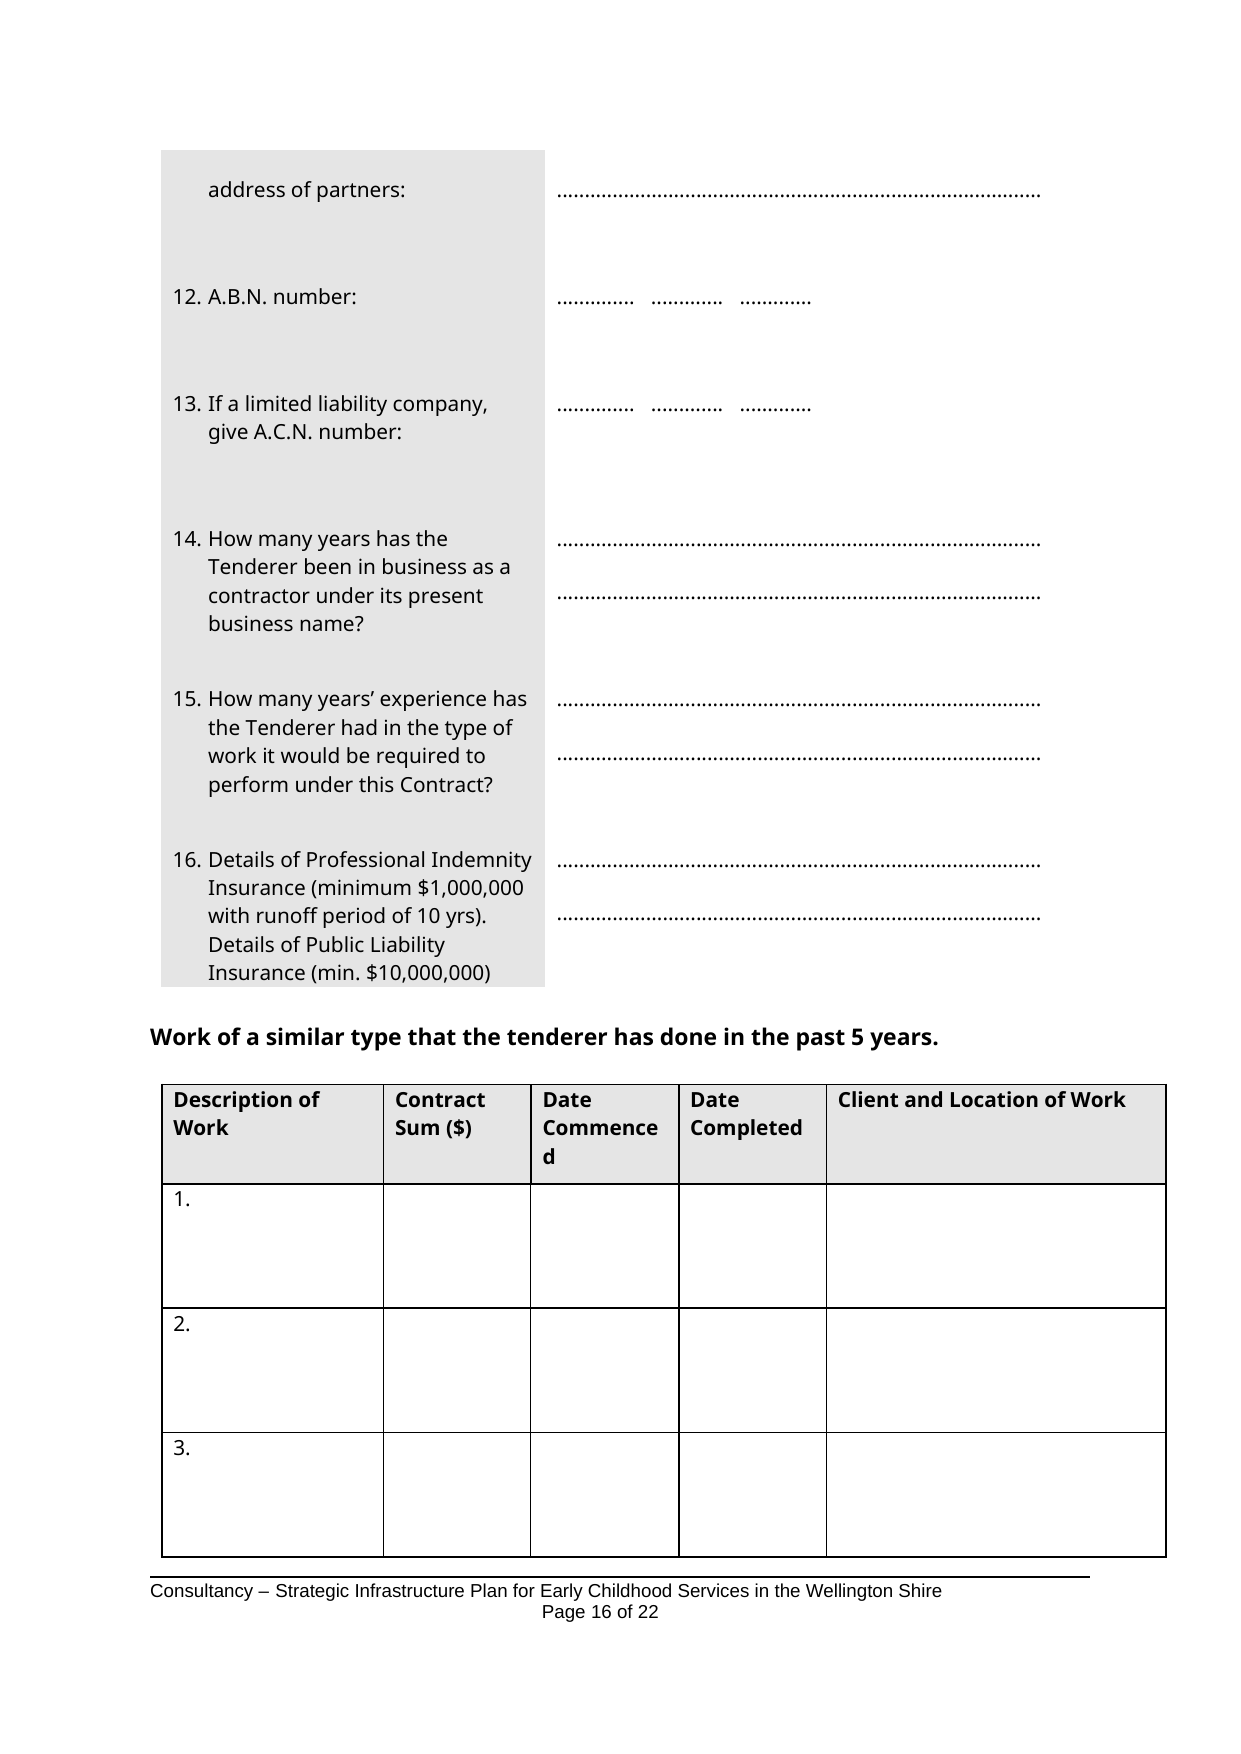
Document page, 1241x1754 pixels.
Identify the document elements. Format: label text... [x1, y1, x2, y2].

table_cell [531, 1309, 678, 1432]
table_cell [827, 1309, 1165, 1432]
table_cell .............. ............. ............. [545, 257, 1165, 364]
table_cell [545, 150, 1165, 257]
table_cell How many years has the Tenderer been in business as a contractor under its present business name? [161, 499, 545, 659]
table_cell A.B.N. number: [161, 257, 545, 364]
table_cell [384, 1309, 530, 1432]
text Work of a similar type that the tenderer has done in the past 5 years. [150, 1021, 1090, 1052]
table_header Date Commenced [532, 1085, 678, 1183]
table_cell [827, 1433, 1165, 1556]
table_cell [827, 1185, 1165, 1307]
table_cell [680, 1185, 826, 1307]
table_cell [384, 1433, 530, 1556]
table_cell 1. [163, 1185, 383, 1307]
table_cell How many years’ experience has the Tenderer had in the type of work it would be required to perform under this Contract? [161, 659, 545, 820]
table_cell Details of Professional Indemnity Insurance (minimum $1,000,000 with runoff period of 10 yrs). Details of Public Liability Insurance (min. $10,000,000) [161, 820, 545, 987]
table_header Contract Sum ($) [384, 1085, 530, 1183]
table_cell [384, 1185, 530, 1307]
table_cell 3. [163, 1433, 383, 1556]
table_cell [531, 1185, 678, 1307]
table_cell If a limited liability company, give A.C.N. number: [161, 364, 545, 499]
table_cell 2. [163, 1309, 383, 1432]
table_cell [531, 1433, 678, 1556]
table_cell [680, 1309, 826, 1432]
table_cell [161, 150, 545, 257]
table_header Date Completed [680, 1085, 826, 1183]
table_header Client and Location of Work [827, 1085, 1165, 1183]
table_cell [680, 1433, 826, 1556]
table_cell .............. ............. ............. [545, 364, 1165, 499]
table_header Description of Work [163, 1085, 383, 1183]
